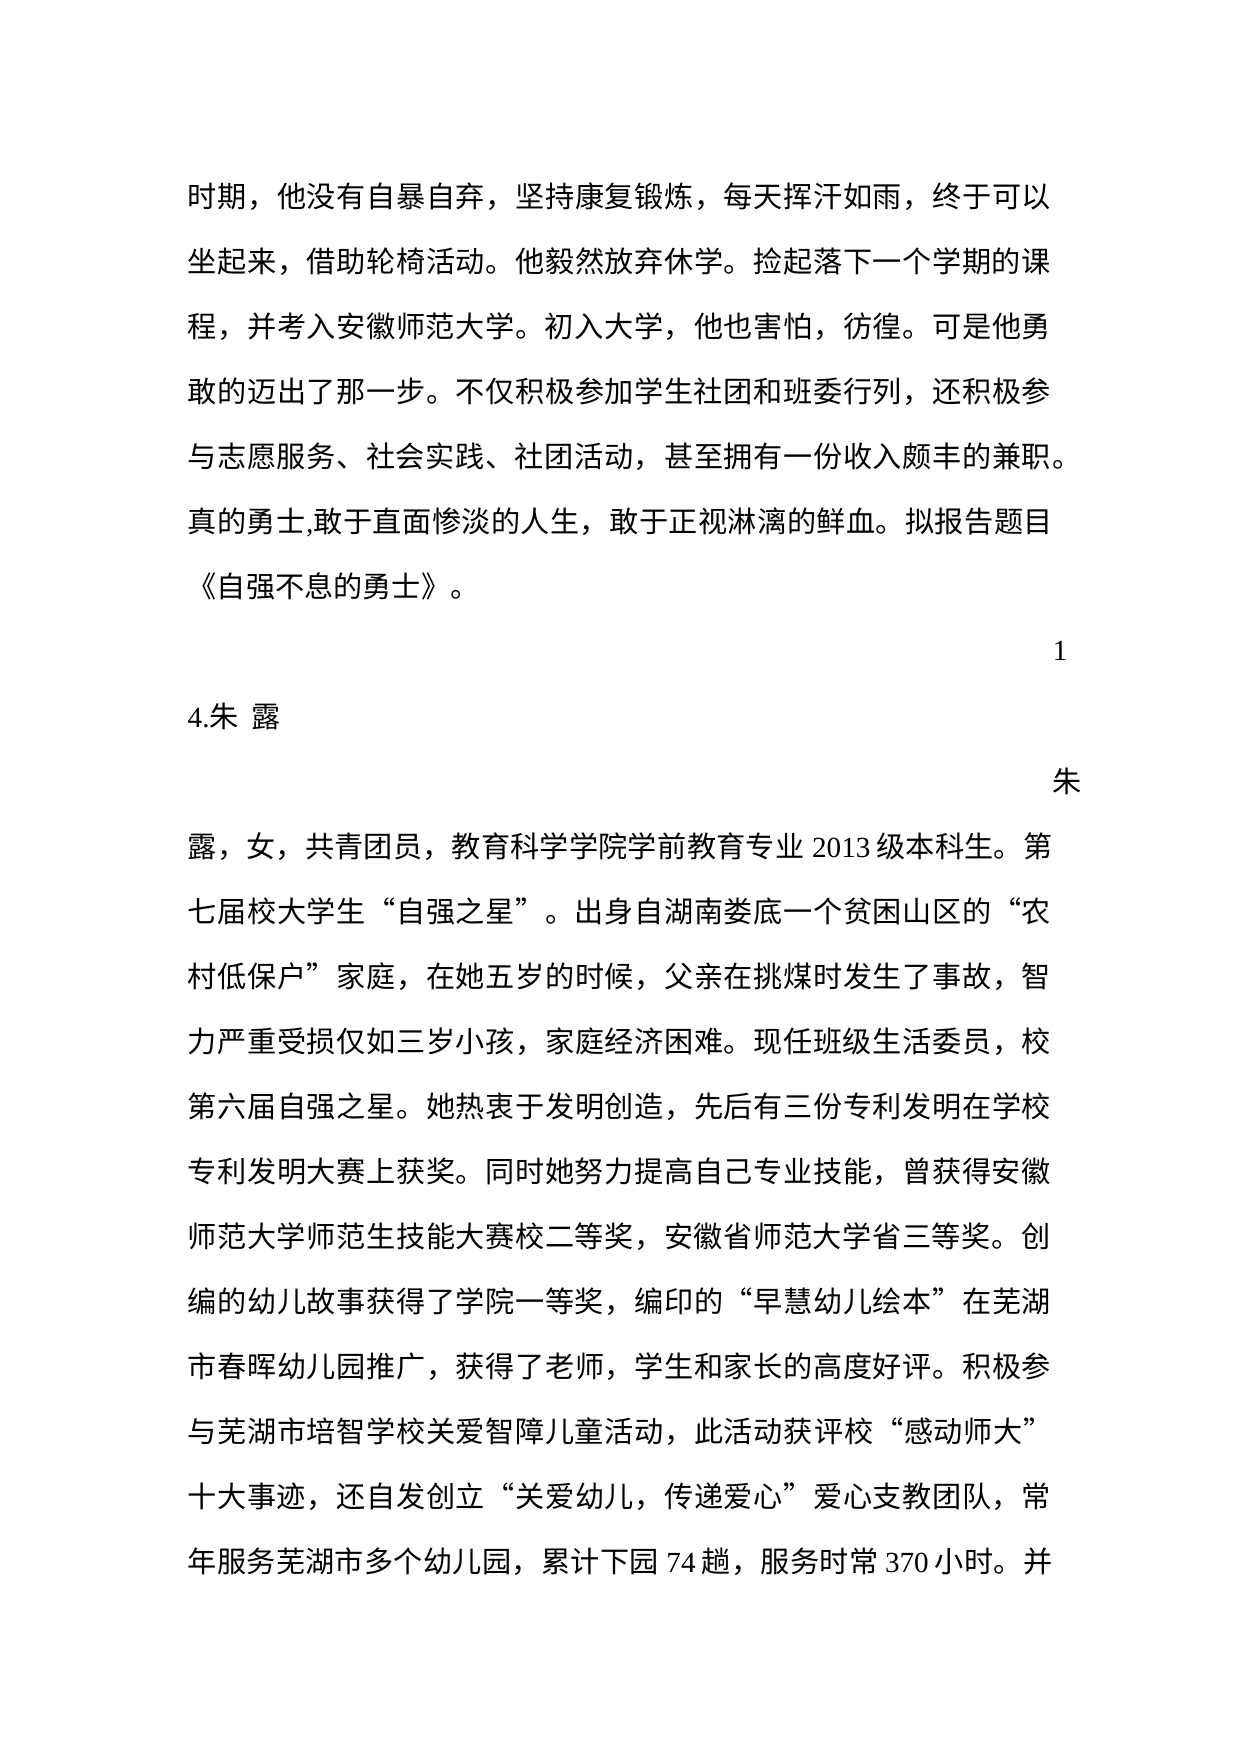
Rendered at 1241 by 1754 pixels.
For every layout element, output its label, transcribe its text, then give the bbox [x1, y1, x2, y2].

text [187, 162, 1053, 617]
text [187, 747, 1053, 1592]
text 14.朱 露 [187, 617, 1053, 747]
